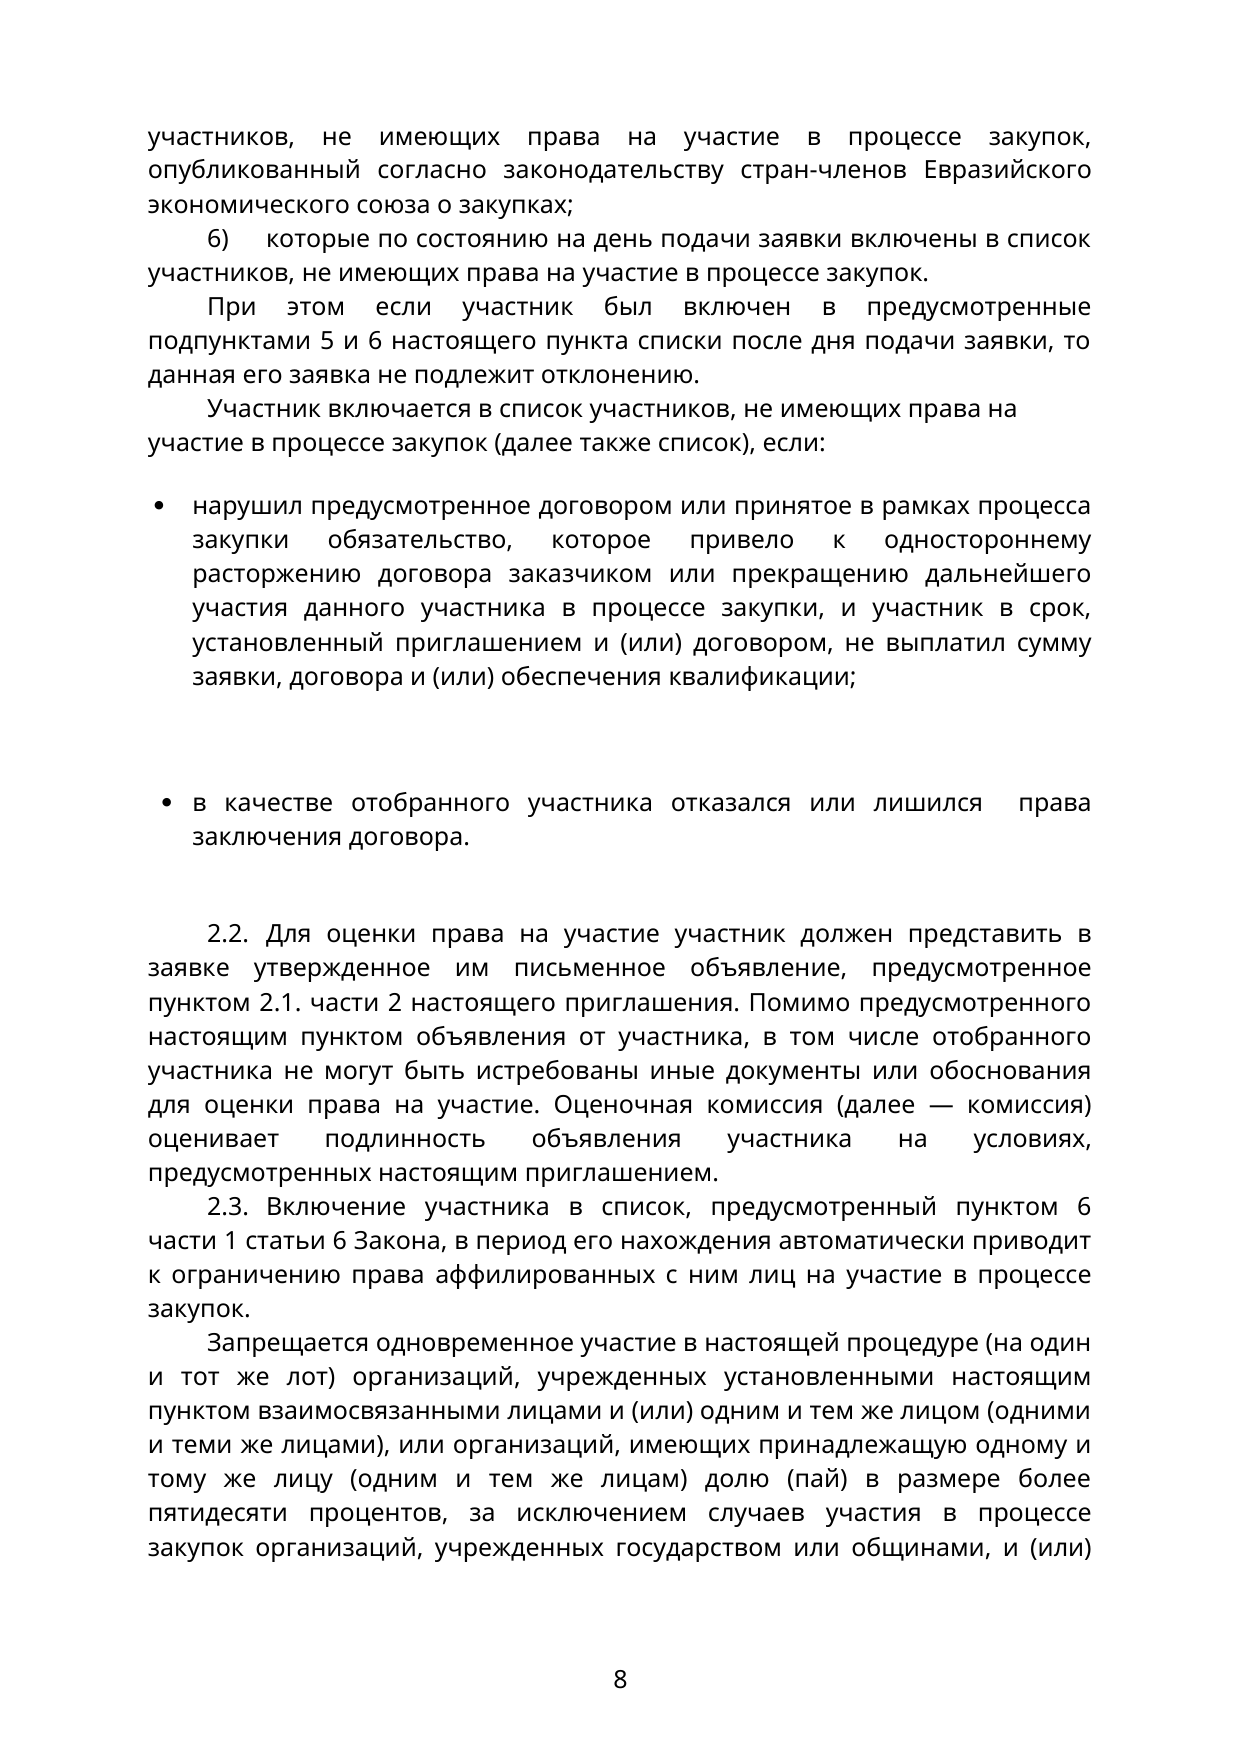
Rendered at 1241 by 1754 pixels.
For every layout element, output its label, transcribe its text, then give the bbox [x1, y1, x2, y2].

list в качестве отобранного участника отказался или лишился права заключения договора. [162, 785, 1092, 853]
text Участник включается в список участников, не имеющих права на участие в процессе закупок (далее также список), если: [148, 391, 1092, 459]
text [148, 1325, 1092, 1563]
text 2.2. Для оценки права на участие участник должен представить в заявке утвержденное им письменное объявление, предусмотренное пунктом 2.1. части 2 настоящего приглашения. Помимо предусмотренного настоящим пунктом объявления от участника, в том числе отобранного участника не могут быть истребованы иные документы или обоснования для оценки права на участие. Оценочная комиссия (далее — комиссия) оценивает подлинность объявления участника на условиях, предусмотренных настоящим приглашением. [148, 916, 1092, 1188]
list нарушил предусмотренное договором или принятое в рамках процесса закупки обязательство, которое привело к одностороннему расторжению договора заказчиком или прекращению дальнейшего участия данного участника в процессе закупки, и участник в срок, установленный приглашением и (или) договором, не выплатил сумму заявки, договора и (или) обеспечения квалификации; [154, 488, 1092, 692]
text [148, 118, 1092, 220]
text 6) которые по состоянию на день подачи заявки включены в список участников, не имеющих права на участие в процессе закупок. [148, 220, 1092, 288]
text При этом если участник был включен в предусмотренные подпунктами 5 и 6 настоящего пункта списки после дня подачи заявки, то данная его заявка не подлежит отклонению. [148, 288, 1092, 391]
text 2.3. Включение участника в список, предусмотренный пунктом 6 части 1 статьи 6 Закона, в период его нахождения автоматически приводит к ограничению права аффилированных с ним лиц на участие в процессе закупок. [148, 1188, 1092, 1325]
